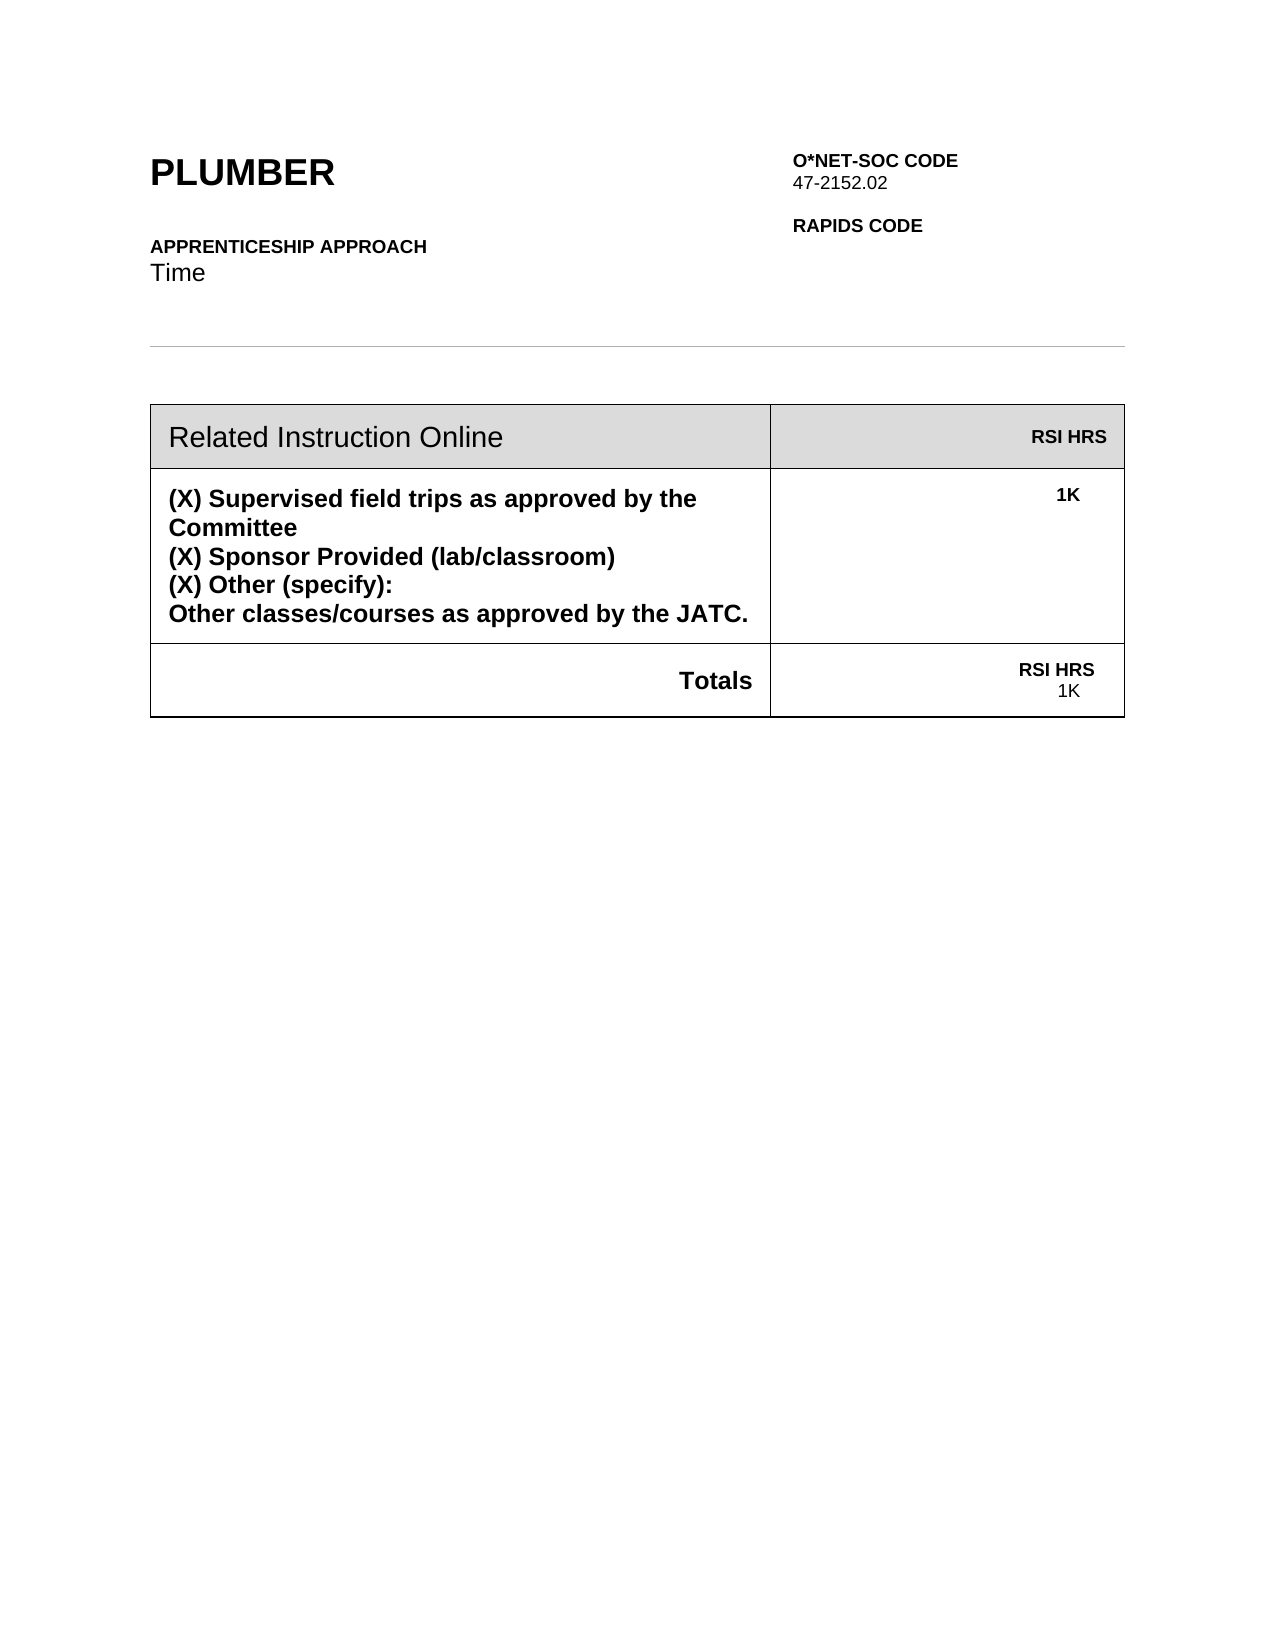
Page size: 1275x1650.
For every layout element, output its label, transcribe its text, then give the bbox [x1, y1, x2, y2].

text PLUMBER [150, 150, 719, 193]
table_cell (X) Supervised field trips as approved by the Committee (X) Sponsor Provided (lab/classroom) (X) Other (specify): Other classes/courses as approved by the JATC. [151, 469, 770, 643]
text APPRENTICESHIP APPROACH [150, 236, 719, 258]
text Time [150, 258, 719, 287]
text RAPIDS CODE [793, 215, 1125, 236]
table_cell RSI HRS 1K [771, 644, 1124, 716]
text O*NET-SOC CODE [793, 150, 1125, 172]
table_header RSI HRS [771, 405, 1124, 468]
table_header Related Instruction Online [151, 405, 770, 468]
text 47-2152.02 [793, 172, 1125, 193]
table_cell Totals [151, 644, 770, 716]
table_cell 1K [771, 469, 1124, 643]
